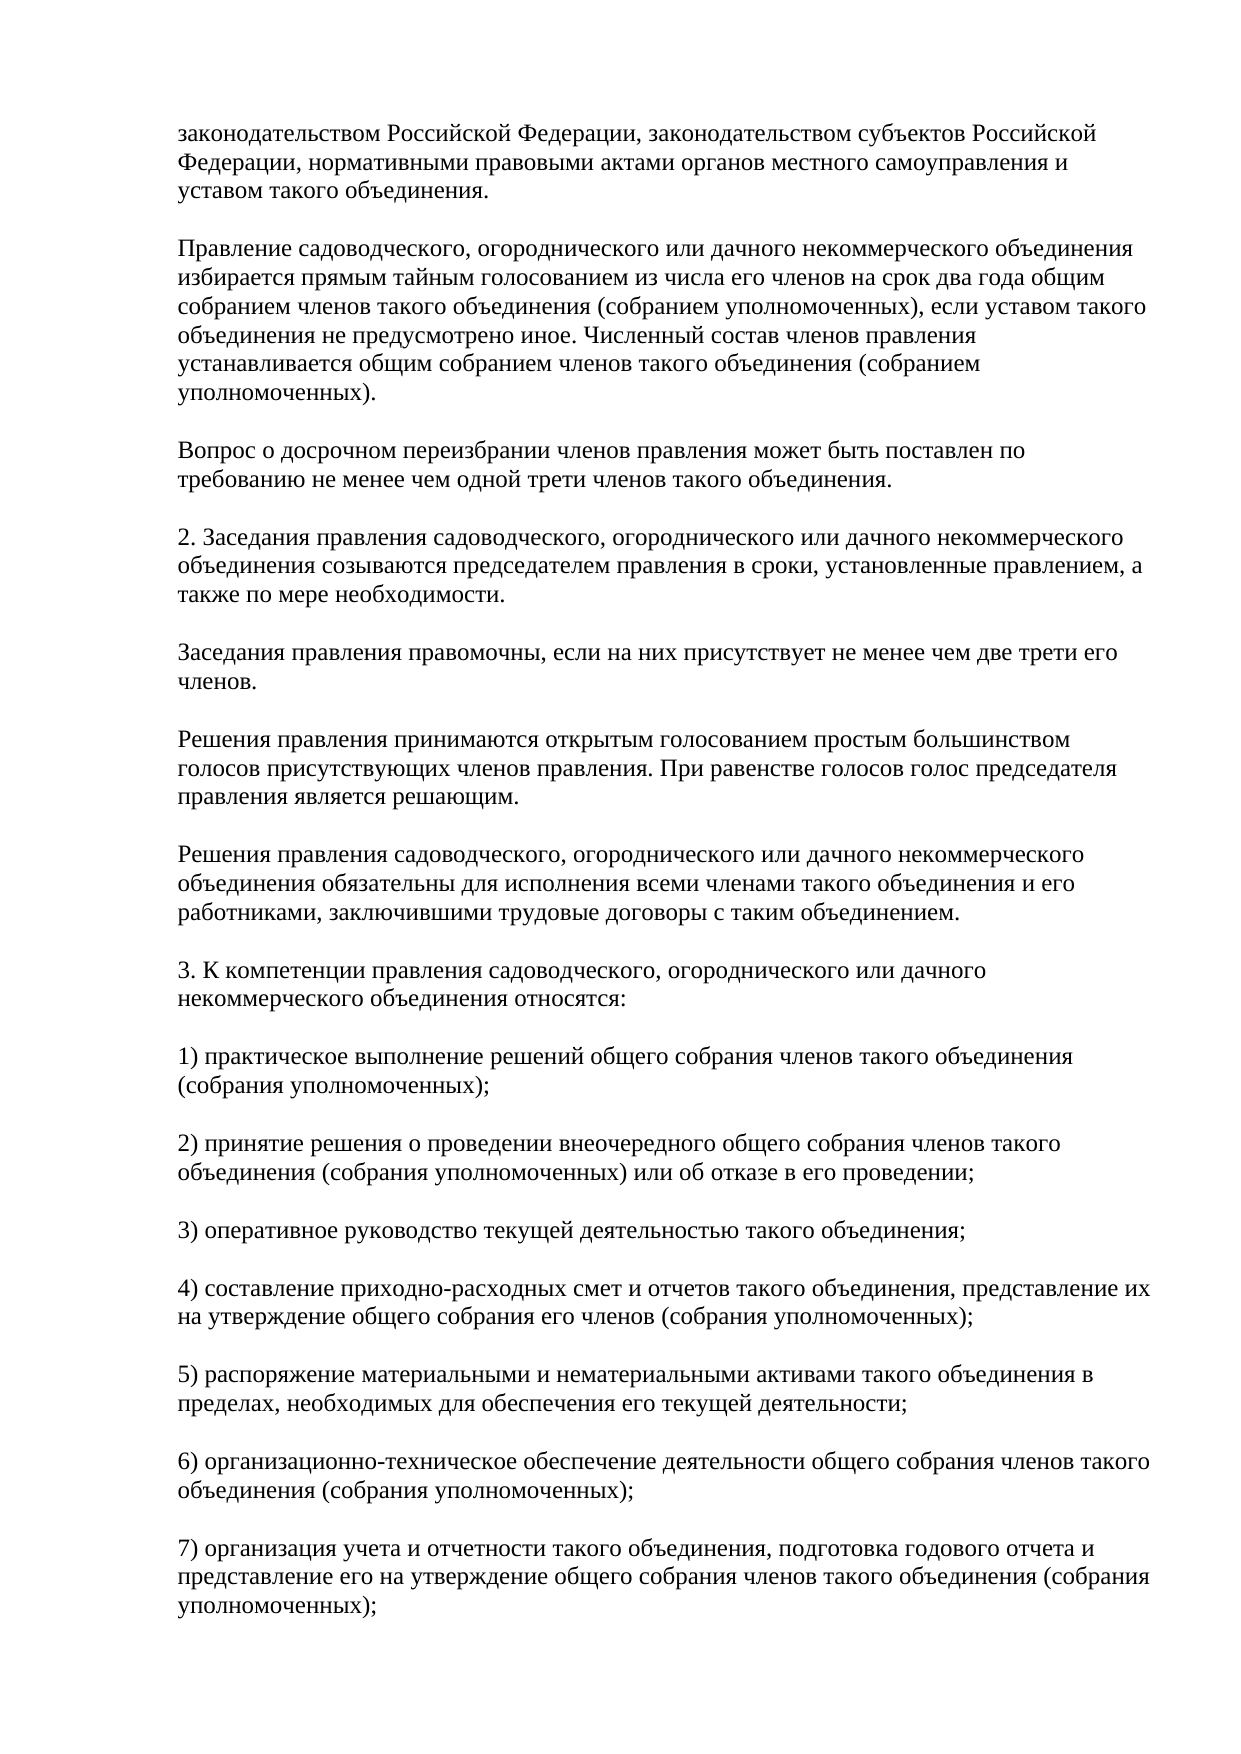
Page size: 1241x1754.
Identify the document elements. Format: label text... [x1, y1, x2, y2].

text 3. К компетенции правления садоводческого, огороднического или дачного некоммерческого объединения относятся: [177, 955, 1152, 1012]
text 3) оперативное руководство текущей деятельностью такого объединения; [177, 1215, 1152, 1243]
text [177, 118, 1152, 204]
text 1) практическое выполнение решений общего собрания членов такого объединения (собрания уполномоченных); [177, 1041, 1152, 1099]
text 5) распоряжение материальными и нематериальными активами такого объединения в пределах, необходимых для обеспечения его текущей деятельности; [177, 1359, 1152, 1417]
text Вопрос о досрочном переизбрании членов правления может быть поставлен по требованию не менее чем одной трети членов такого объединения. [177, 435, 1152, 493]
text 6) организационно-техническое обеспечение деятельности общего собрания членов такого объединения (собрания уполномоченных); [177, 1446, 1152, 1503]
text Правление садоводческого, огороднического или дачного некоммерческого объединения избирается прямым тайным голосованием из числа его членов на срок два года общим собранием членов такого объединения (собранием уполномоченных), если уставом такого объединения не предусмотрено иное. Численный состав членов правления устанавливается общим собранием членов такого объединения (собранием уполномоченных). [177, 233, 1152, 406]
text 2) принятие решения о проведении внеочередного общего собрания членов такого объединения (собрания уполномоченных) или об отказе в его проведении; [177, 1128, 1152, 1186]
text Решения правления принимаются открытым голосованием простым большинством голосов присутствующих членов правления. При равенстве голосов голос председателя правления является решающим. [177, 724, 1152, 810]
text Решения правления садоводческого, огороднического или дачного некоммерческого объединения обязательны для исполнения всеми членами такого объединения и его работниками, заключившими трудовые договоры с таким объединением. [177, 839, 1152, 926]
text 2. Заседания правления садоводческого, огороднического или дачного некоммерческого объединения созываются председателем правления в сроки, установленные правлением, а также по мере необходимости. [177, 522, 1152, 608]
text Заседания правления правомочны, если на них присутствует не менее чем две трети его членов. [177, 637, 1152, 695]
text 4) составление приходно-расходных смет и отчетов такого объединения, представление их на утверждение общего собрания его членов (собрания уполномоченных); [177, 1273, 1152, 1330]
text 7) организация учета и отчетности такого объединения, подготовка годового отчета и представление его на утверждение общего собрания членов такого объединения (собрания уполномоченных); [177, 1533, 1152, 1619]
